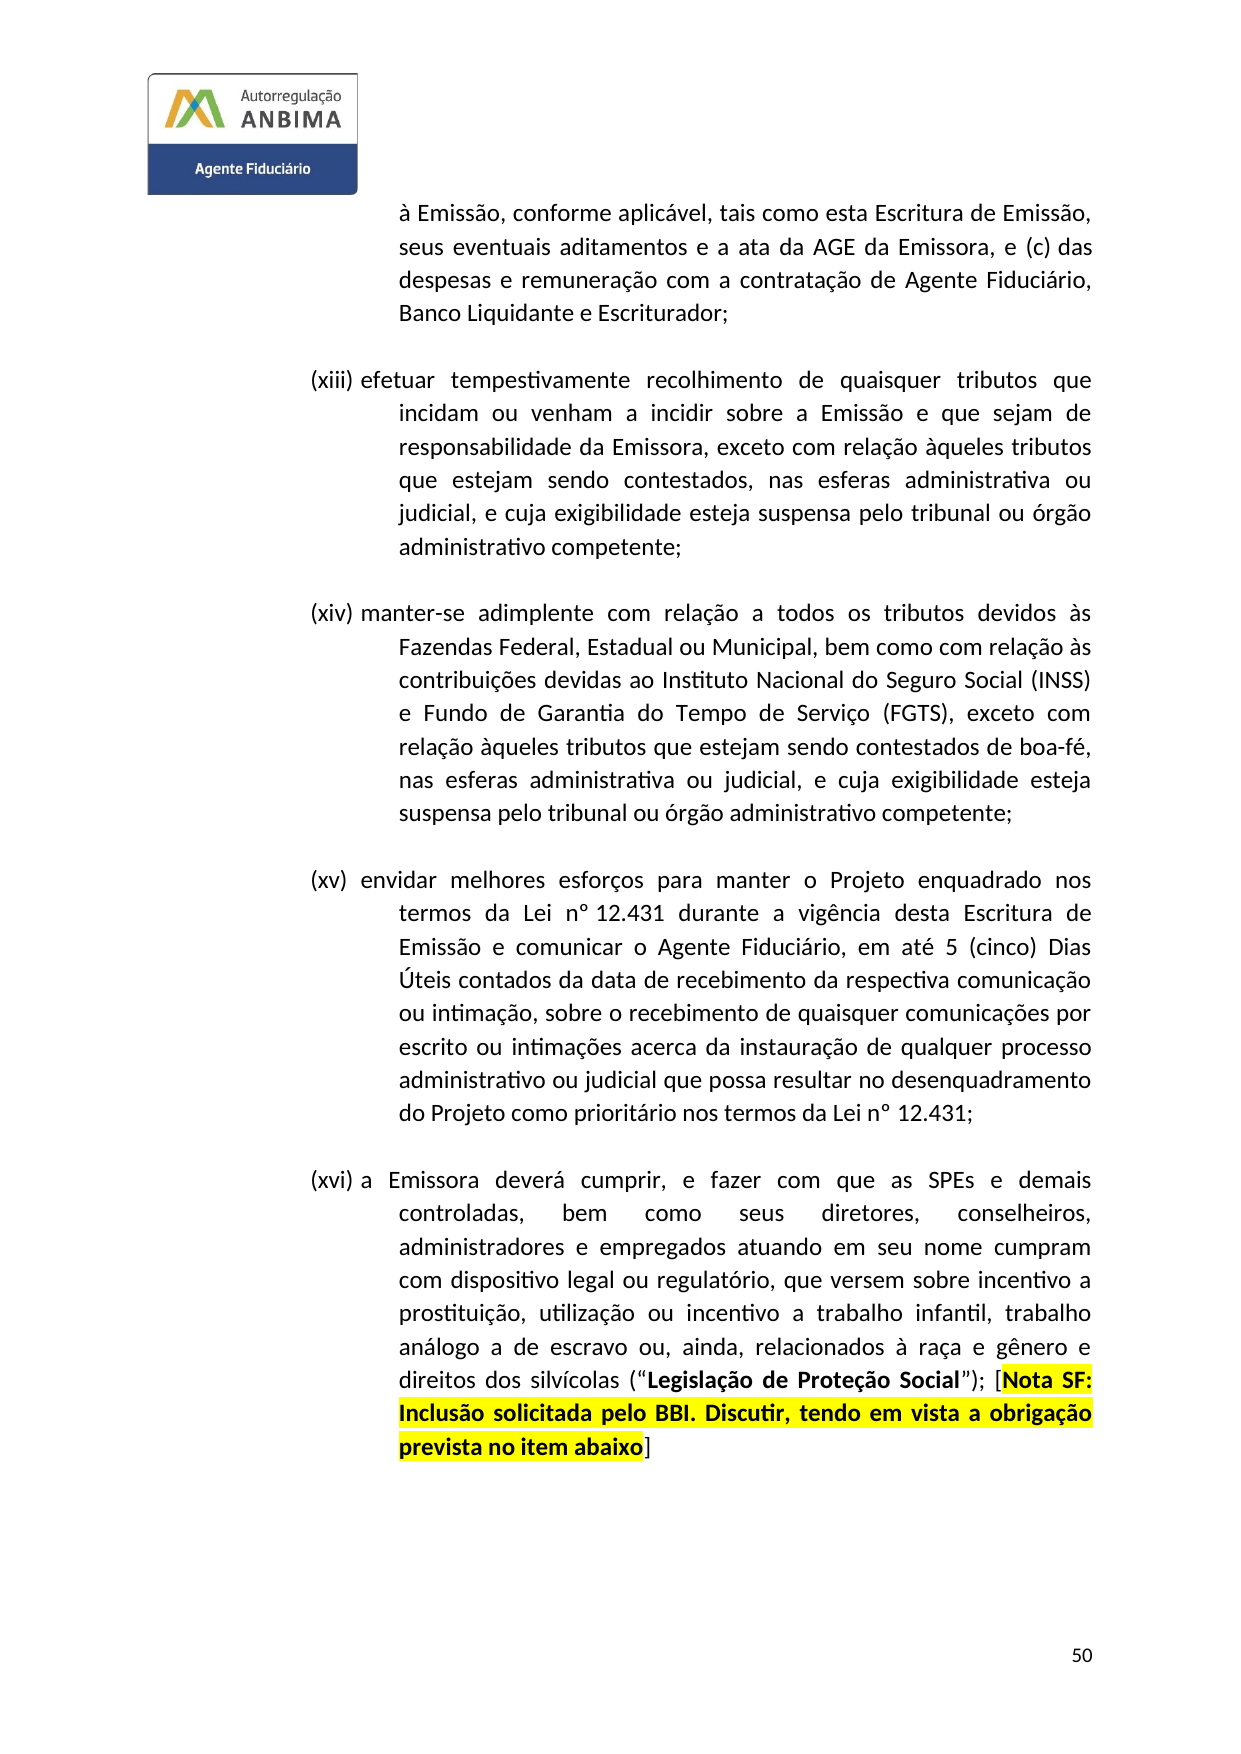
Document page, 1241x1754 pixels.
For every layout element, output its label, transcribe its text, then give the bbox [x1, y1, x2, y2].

list efetuar tempestivamente recolhimento de quaisquer tributos que incidam ou venham a incidir sobre a Emissão e que sejam de responsabilidade da Emissora, exceto com relação àqueles tributos que estejam sendo contestados, nas esferas administrativa ou judicial, e cuja exigibilidade esteja suspensa pelo tribunal ou órgão administrativo competente; [310, 362, 1092, 562]
list envidar melhores esforços para manter o Projeto enquadrado nos termos da Lei nº 12.431 durante a vigência desta Escritura de Emissão e comunicar o Agente Fiduciário, em até 5 (cinco) Dias Úteis contados da data de recebimento da respectiva comunicação ou intimação, sobre o recebimento de quaisquer comunicações por escrito ou intimações acerca da instauração de qualquer processo administrativo ou judicial que possa resultar no desenquadramento do Projeto como prioritário nos termos da Lei nº 12.431; [310, 862, 1092, 1128]
list a Emissora deverá cumprir, e fazer com que as SPEs e demais controladas, bem como seus diretores, conselheiros, administradores e empregados atuando em seu nome cumpram com dispositivo legal ou regulatório, que versem sobre incentivo a prostituição, utilização ou incentivo a trabalho infantil, trabalho análogo a de escravo ou, ainda, relacionados à raça e gênero e direitos dos silvícolas (“Legislação de Proteção Social”); [Nota SF: Inclusão solicitada pelo BBI. Discutir, tendo em vista a obrigação prevista no item abaixo] [310, 1162, 1092, 1462]
picture [147, 73, 358, 195]
list manter-se adimplente com relação a todos os tributos devidos às Fazendas Federal, Estadual ou Municipal, bem como com relação às contribuições devidas ao Instituto Nacional do Seguro Social (INSS) e Fundo de Garantia do Tempo de Serviço (FGTS), exceto com relação àqueles tributos que estejam sendo contestados de boa-fé, nas esferas administrativa ou judicial, e cuja exigibilidade esteja suspensa pelo tribunal ou órgão administrativo competente; [310, 595, 1092, 828]
